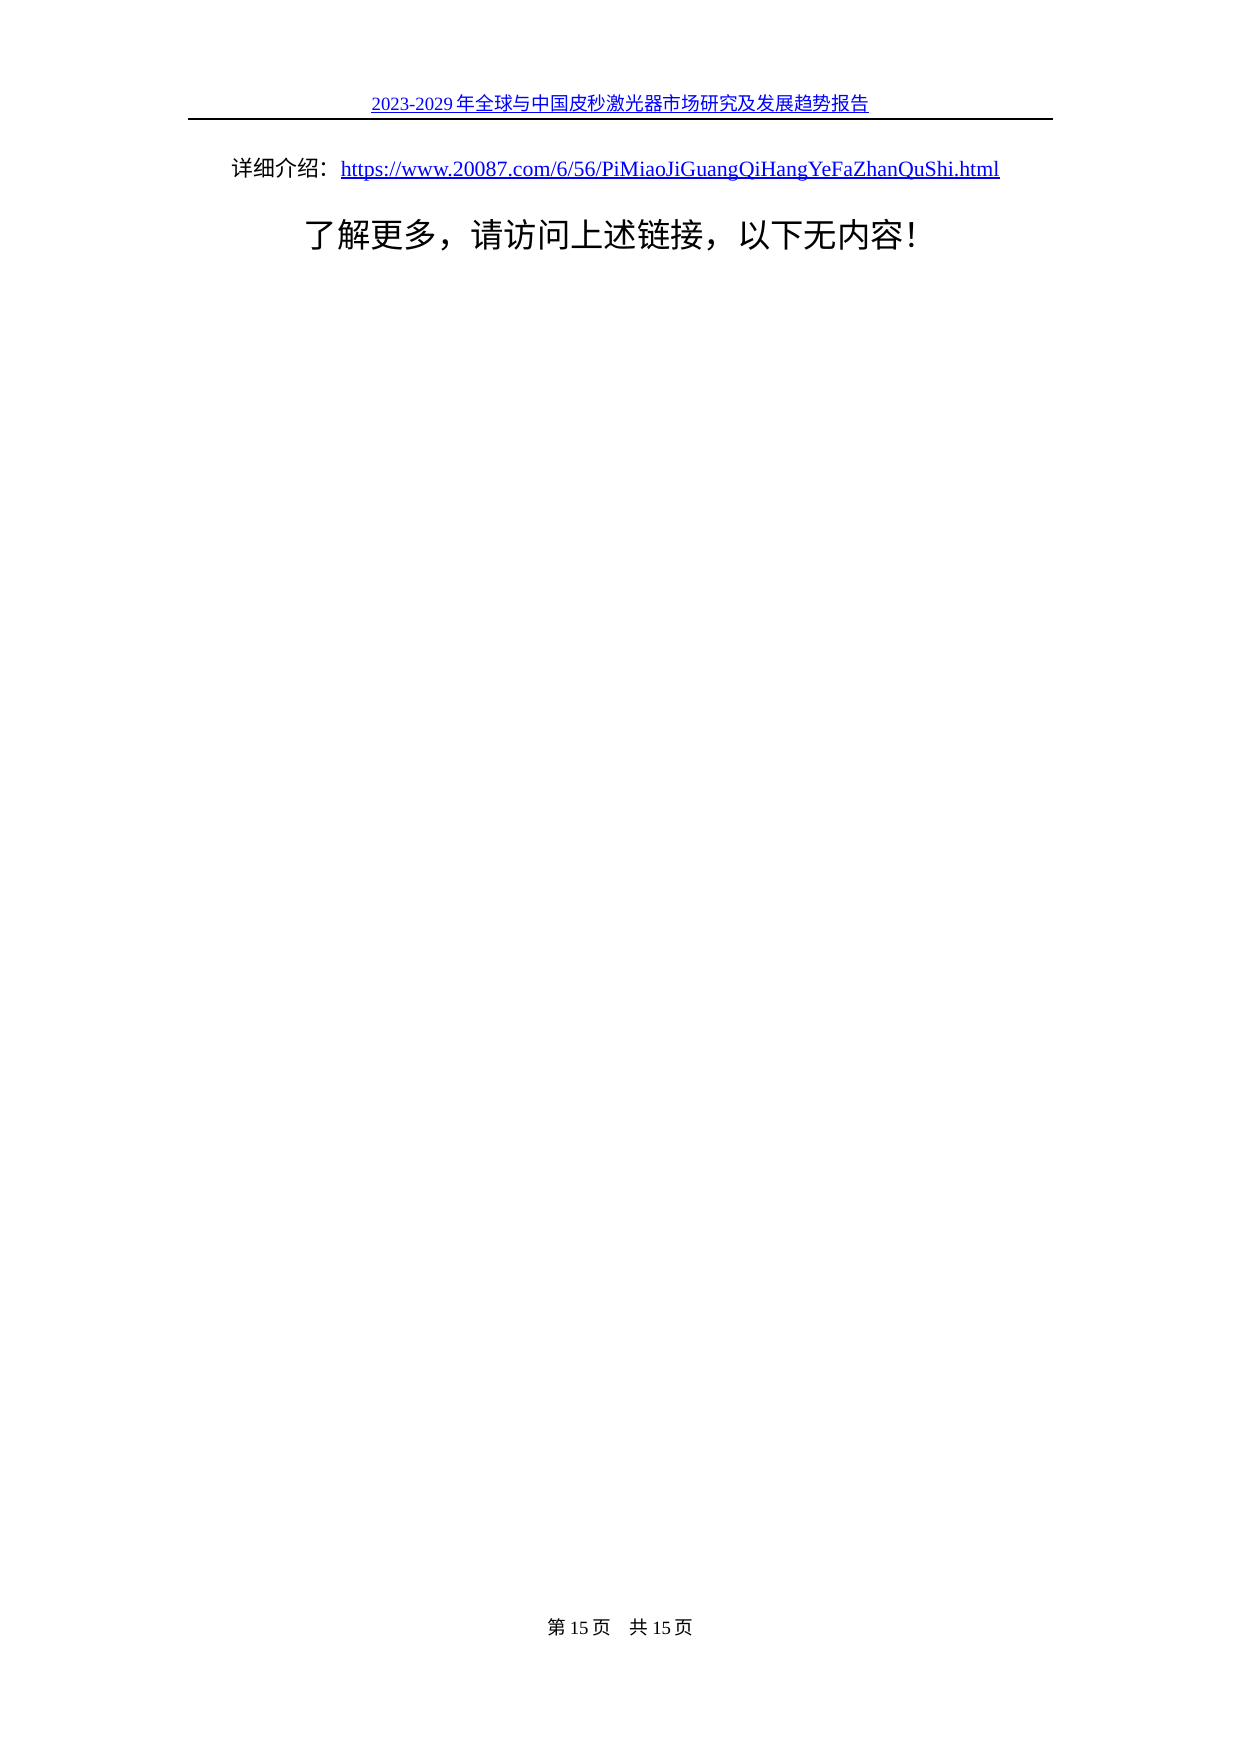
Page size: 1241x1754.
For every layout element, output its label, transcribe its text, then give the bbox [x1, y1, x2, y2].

text 详细介绍：https://www.20087.com/6/56/PiMiaoJiGuangQiHangYeFaZhanQuShi.html [187, 150, 1053, 183]
title 了解更多，请访问上述链接，以下无内容！ [187, 200, 1053, 265]
